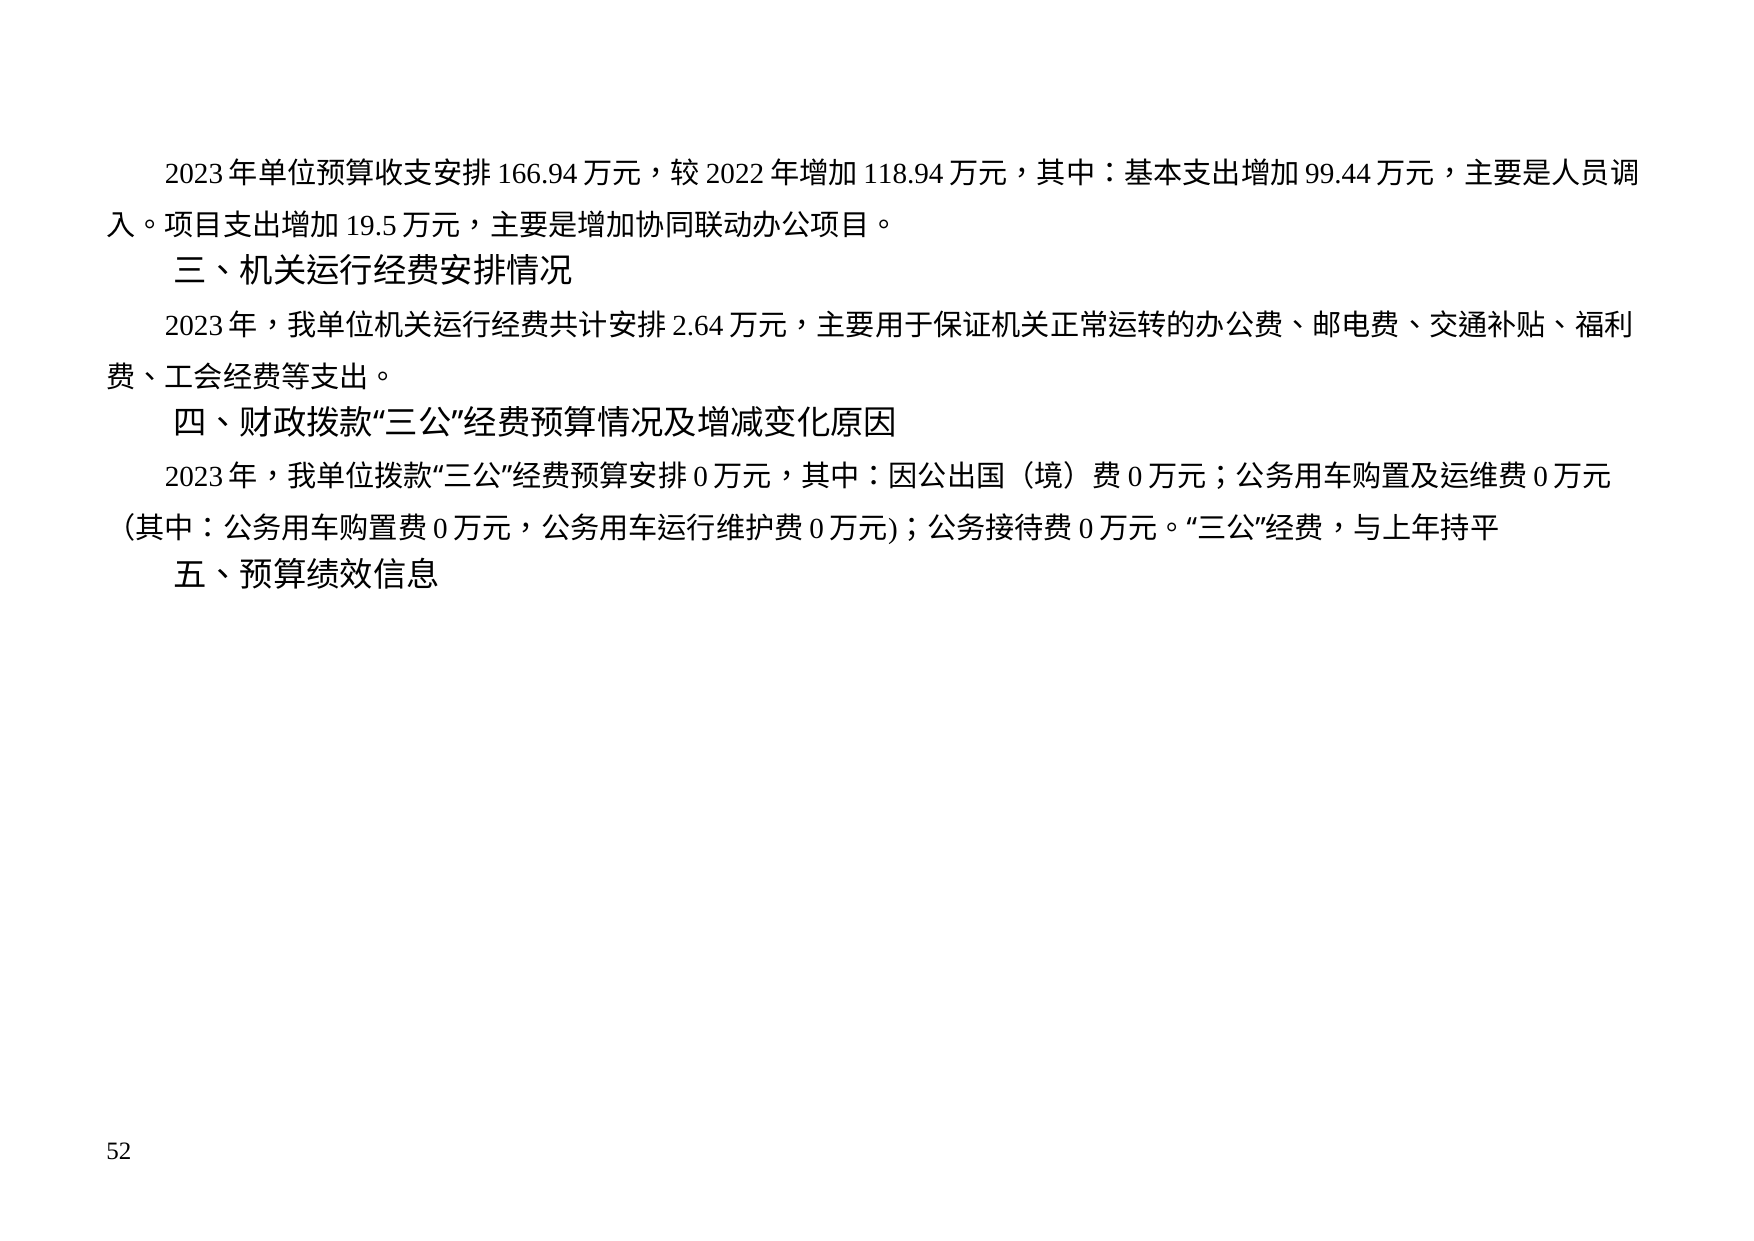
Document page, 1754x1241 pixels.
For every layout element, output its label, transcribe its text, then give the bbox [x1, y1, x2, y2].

text 三、机关运行经费安排情况 [106, 247, 1648, 292]
text 2023年，我单位拨款“三公”经费预算安排0万元，其中：因公出国（境）费0万元；公务用车购置及运维费0万元（其中：公务用车购置费0万元，公务用车运行维护费0万元)；公务接待费0万元。“三公”经费，与上年持平 [106, 445, 1648, 549]
text 五、预算绩效信息 [106, 550, 1648, 596]
text 2023年单位预算收支安排166.94万元，较2022年增加118.94万元，其中：基本支出增加99.44万元，主要是人员调入。项目支出增加19.5万元，主要是增加协同联动办公项目。 [106, 142, 1648, 246]
text 四、财政拨款“三公”经费预算情况及增减变化原因 [106, 399, 1648, 444]
text 2023年，我单位机关运行经费共计安排2.64万元，主要用于保证机关正常运转的办公费、邮电费、交通补贴、福利费、工会经费等支出。 [106, 293, 1648, 398]
